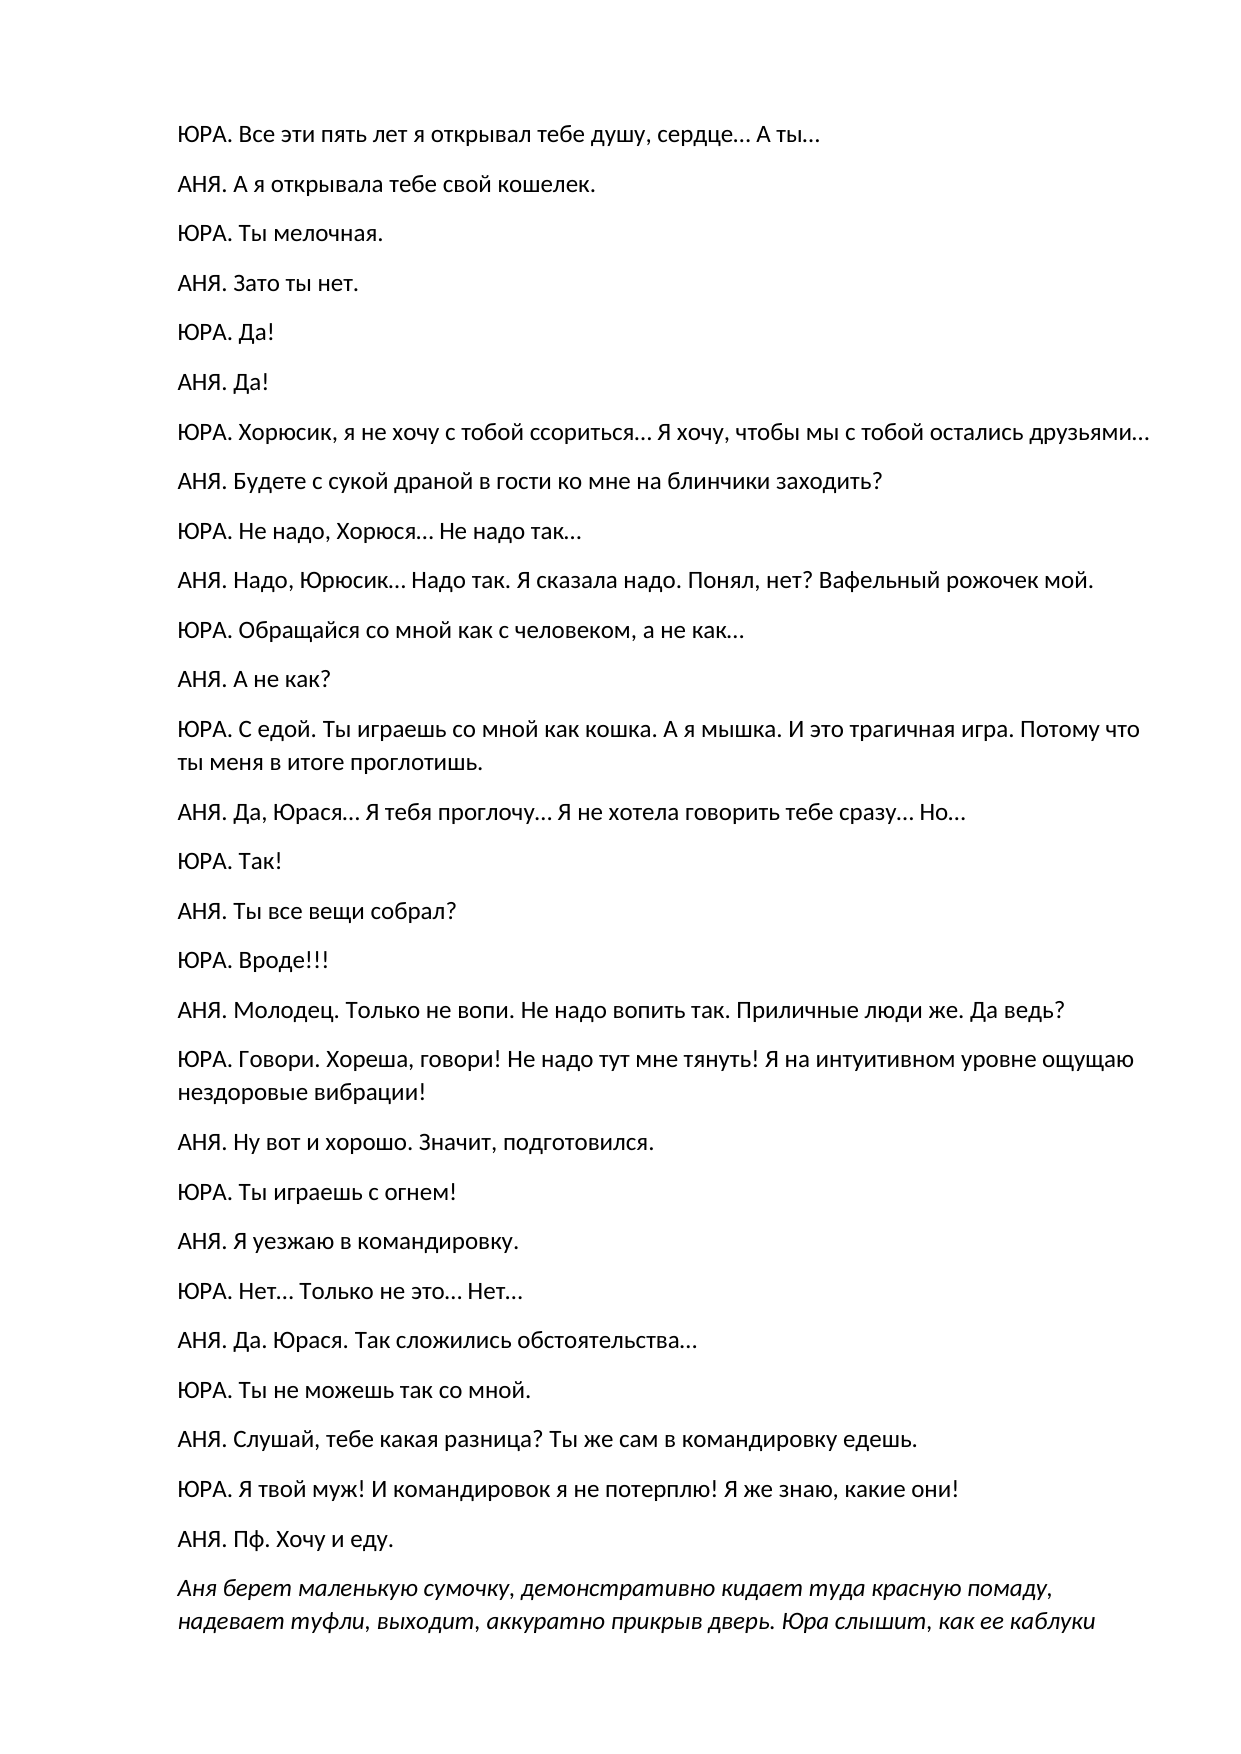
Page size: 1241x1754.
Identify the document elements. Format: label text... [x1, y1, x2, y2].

text ЮРА. Ты играешь с огнем! [177, 1176, 1152, 1206]
text ЮРА. Обращайся со мной как с человеком, а не как… [177, 614, 1152, 644]
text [177, 1572, 1152, 1636]
text АНЯ. Пф. Хочу и еду. [177, 1523, 1152, 1553]
text АНЯ. Да! [177, 366, 1152, 397]
text АНЯ. А я открывала тебе свой кошелек. [177, 168, 1152, 198]
text ЮРА. Я твой муж! И командировок я не потерплю! Я же знаю, какие они! [177, 1473, 1152, 1504]
text ЮРА. Так! [177, 845, 1152, 876]
text АНЯ. Надо, Юрюсик… Надо так. Я сказала надо. Понял, нет? Вафельный рожочек мой. [177, 564, 1152, 595]
text ЮРА. Хорюсик, я не хочу с тобой ссориться… Я хочу, чтобы мы с тобой остались друзьями… [177, 416, 1152, 446]
text ЮРА. Ты не можешь так со мной. [177, 1374, 1152, 1404]
text АНЯ. Молодец. Только не вопи. Не надо вопить так. Приличные люди же. Да ведь? [177, 994, 1152, 1024]
text АНЯ. Да, Юрася… Я тебя проглочу… Я не хотела говорить тебе сразу… Но… [177, 796, 1152, 826]
text АНЯ. Зато ты нет. [177, 267, 1152, 297]
text АНЯ. Будете с сукой драной в гости ко мне на блинчики заходить? [177, 465, 1152, 496]
text ЮРА. Говори. Хореша, говори! Не надо тут мне тянуть! Я на интуитивном уровне ощущаю нездоровые вибрации! [177, 1043, 1152, 1107]
text ЮРА. Вроде!!! [177, 944, 1152, 975]
text АНЯ. Слушай, тебе какая разница? Ты же сам в командировку едешь. [177, 1423, 1152, 1454]
text АНЯ. А не как? [177, 663, 1152, 694]
text ЮРА. Ты мелочная. [177, 217, 1152, 248]
text АНЯ. Я уезжаю в командировку. [177, 1225, 1152, 1256]
text АНЯ. Ну вот и хорошо. Значит, подготовился. [177, 1126, 1152, 1157]
text АНЯ. Ты все вещи собрал? [177, 895, 1152, 925]
text ЮРА. Не надо, Хорюся… Не надо так… [177, 515, 1152, 545]
text ЮРА. Все эти пять лет я открывал тебе душу, сердце… А ты… [177, 118, 1152, 149]
text ЮРА. Нет… Только не это… Нет… [177, 1275, 1152, 1305]
text ЮРА. С едой. Ты играешь со мной как кошка. А я мышка. И это трагичная игра. Потому что ты меня в итоге проглотишь. [177, 713, 1152, 777]
text ЮРА. Да! [177, 316, 1152, 347]
text АНЯ. Да. Юрася. Так сложились обстоятельства… [177, 1324, 1152, 1355]
